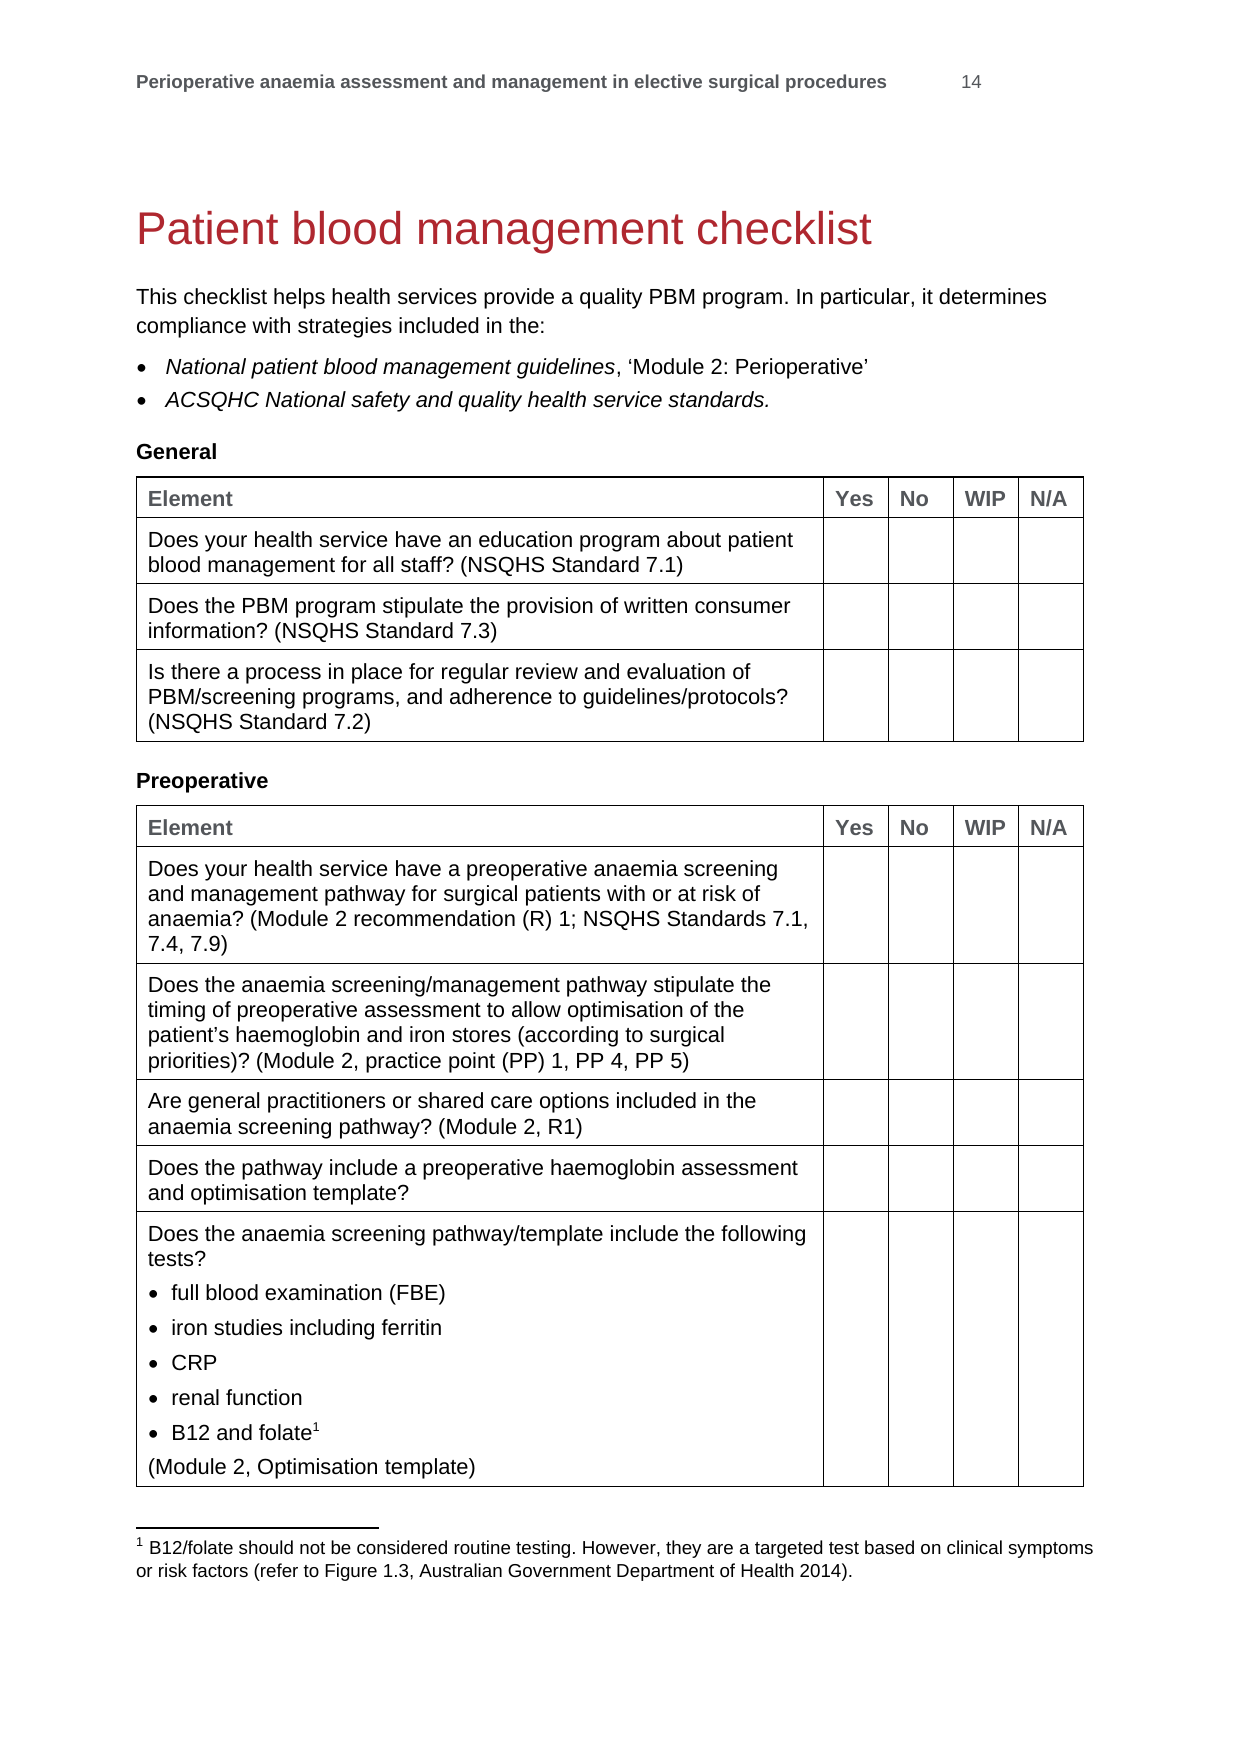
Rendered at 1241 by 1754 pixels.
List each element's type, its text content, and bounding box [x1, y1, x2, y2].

table_header No [889, 806, 953, 846]
table_cell [954, 1212, 1018, 1486]
table_cell [954, 518, 1018, 583]
table_cell [889, 964, 953, 1079]
text Preoperative [136, 767, 1104, 793]
table_cell [889, 847, 953, 962]
table_cell [824, 584, 888, 649]
table_header Element [137, 806, 823, 846]
text National patient blood management guidelines, ‘Module 2: Perioperative’ [136, 350, 1104, 379]
table_cell [1019, 1212, 1083, 1486]
table_cell [889, 650, 953, 741]
table_cell [1019, 1146, 1083, 1211]
table_cell [1019, 964, 1083, 1079]
text General [136, 438, 1104, 464]
table_cell Does the anaemia screening/management pathway stipulate the timing of preoperative assessment to allow optimisation of the patient’s haemoglobin and iron stores (according to surgical priorities)? (Module 2, practice point (PP) 1, PP 4, PP 5) [137, 964, 823, 1079]
table_cell [954, 584, 1018, 649]
table_cell [1019, 1080, 1083, 1145]
table_cell Does the PBM program stipulate the provision of written consumer information? (NSQHS Standard 7.3) [137, 584, 823, 649]
table_cell [824, 1212, 888, 1486]
table_cell [1019, 518, 1083, 583]
table_header WIP [954, 806, 1018, 846]
table_header Element [137, 478, 823, 517]
table_cell [824, 847, 888, 962]
table_cell [824, 1146, 888, 1211]
table_cell [889, 518, 953, 583]
table_cell [824, 518, 888, 583]
table_header Yes [824, 478, 888, 517]
table_cell Is there a process in place for regular review and evaluation of PBM/screening programs, and adherence to guidelines/protocols? (NSQHS Standard 7.2) [137, 650, 823, 741]
table_header N/A [1019, 806, 1083, 846]
table_cell [1019, 847, 1083, 962]
table_cell [1019, 650, 1083, 741]
table_header N/A [1019, 478, 1083, 517]
table_cell [889, 1146, 953, 1211]
table_cell Does the anaemia screening pathway/template include the following tests? full blood examination (FBE) iron studies including ferritin CRP renal function B12 and folate (Module 2, Optimisation template) [137, 1212, 823, 1486]
table_header WIP [954, 478, 1018, 517]
table_cell [954, 650, 1018, 741]
table_cell [1019, 584, 1083, 649]
table_header No [889, 478, 953, 517]
text ACSQHC National safety and quality health service standards. [136, 384, 1104, 413]
table_cell [889, 1212, 953, 1486]
table_cell [824, 1080, 888, 1145]
text This checklist helps health services provide a quality PBM program. In particular, it determines compliance with strategies included in the: [136, 279, 1104, 338]
table_cell [954, 964, 1018, 1079]
table_cell Does your health service have an education program about patient blood management for all staff? (NSQHS Standard 7.1) [137, 518, 823, 583]
table_cell [889, 584, 953, 649]
subtitle Patient blood management checklist [136, 202, 1104, 254]
table_cell Does the pathway include a preoperative haemoglobin assessment and optimisation template? [137, 1146, 823, 1211]
table_header Yes [824, 806, 888, 846]
table_cell [824, 964, 888, 1079]
table_cell [954, 1146, 1018, 1211]
table_cell [889, 1080, 953, 1145]
table_cell [954, 847, 1018, 962]
table_cell Are general practitioners or shared care options included in the anaemia screening pathway? (Module 2, R1) [137, 1080, 823, 1145]
table_cell [824, 650, 888, 741]
table_cell Does your health service have a preoperative anaemia screening and management pathway for surgical patients with or at risk of anaemia? (Module 2 recommendation (R) 1; NSQHS Standards 7.1, 7.4, 7.9) [137, 847, 823, 962]
table_cell [954, 1080, 1018, 1145]
